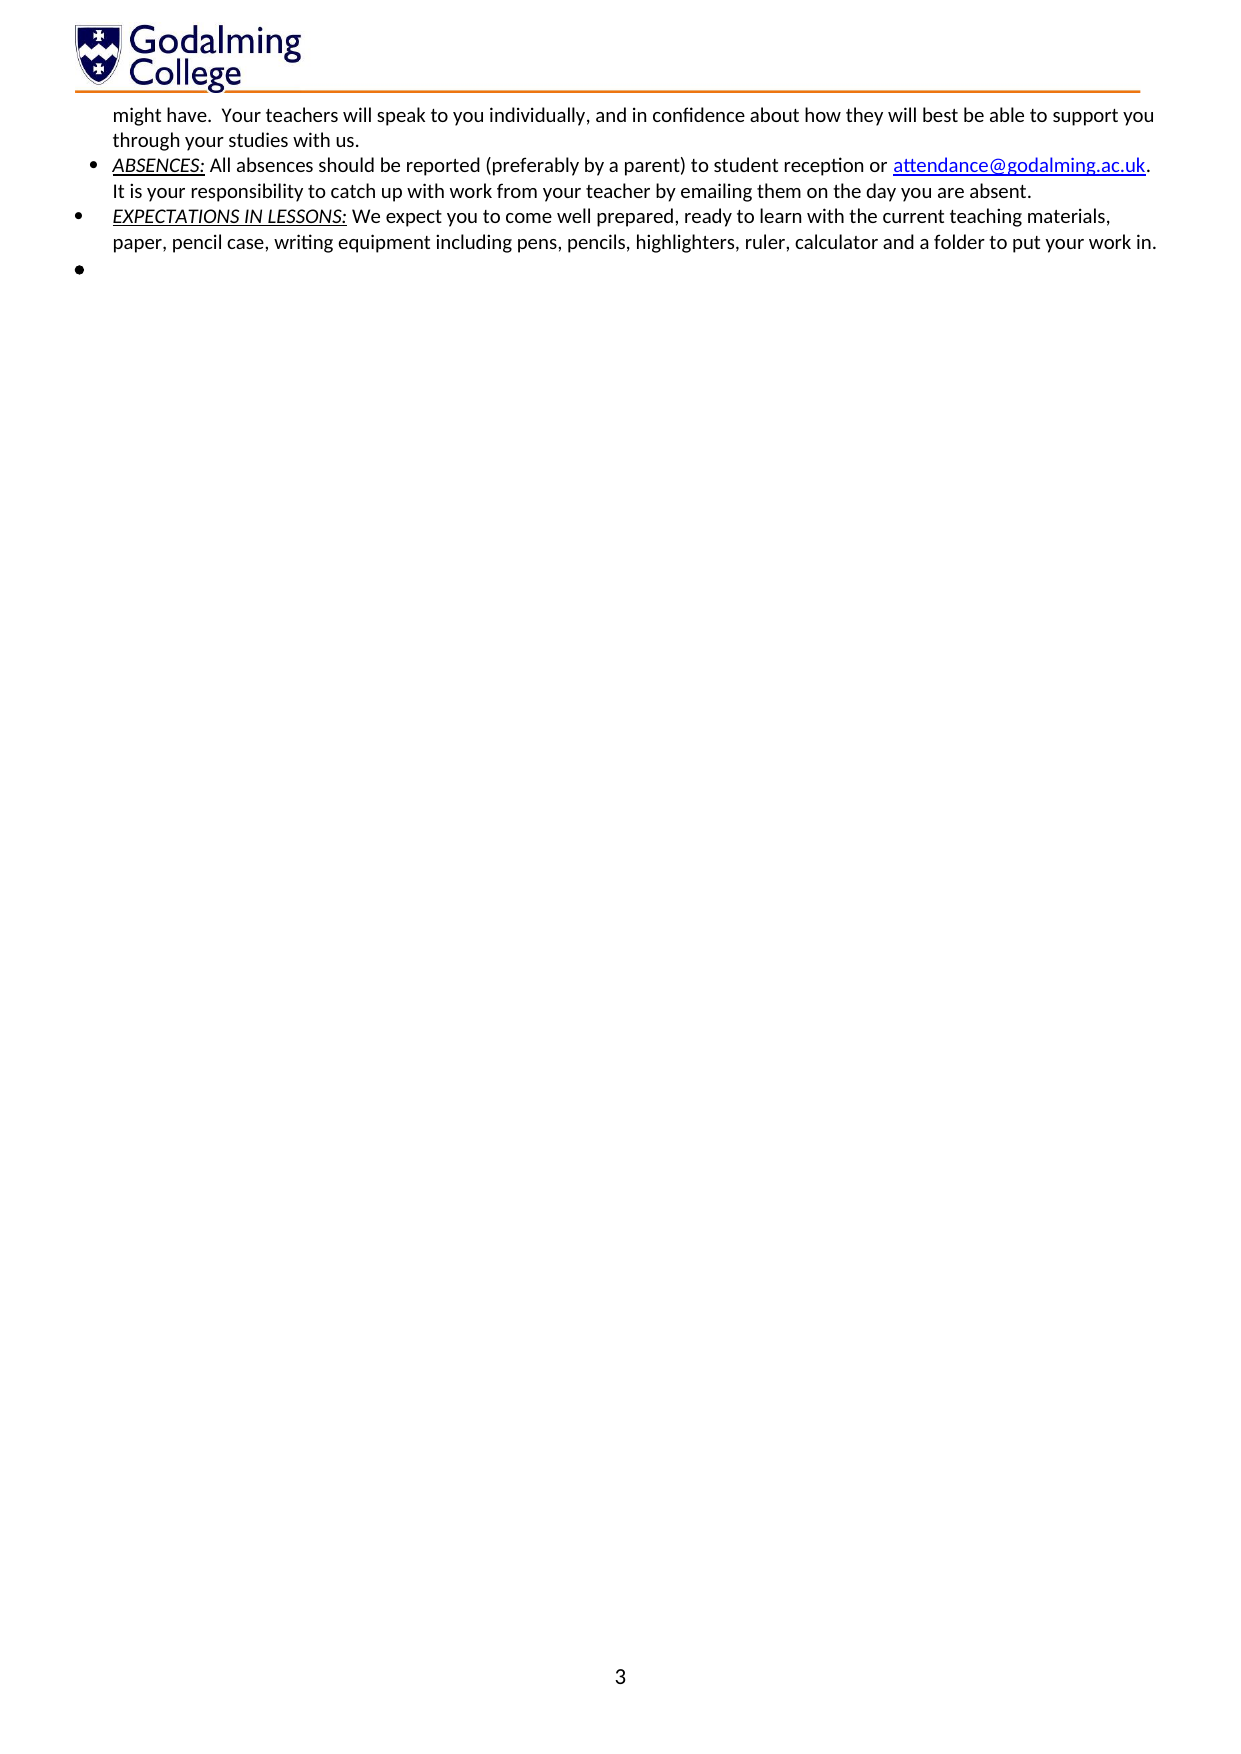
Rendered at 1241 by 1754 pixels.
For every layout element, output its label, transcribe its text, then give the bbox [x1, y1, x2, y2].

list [75, 102, 1165, 153]
list EXPECTATIONS IN LESSONS: We expect you to come well prepared, ready to learn with the current teaching materials, paper, pencil case, writing equipment including pens, pencils, highlighters, ruler, calculator and a folder to put your work in. [75, 203, 1165, 254]
list ABSENCES: All absences should be reported (preferably by a parent) to student reception or attendance@godalming.ac.uk. It is your responsibility to catch up with work from your teacher by emailing them on the day you are absent. [90, 153, 1165, 203]
picture [75, 22, 1141, 93]
